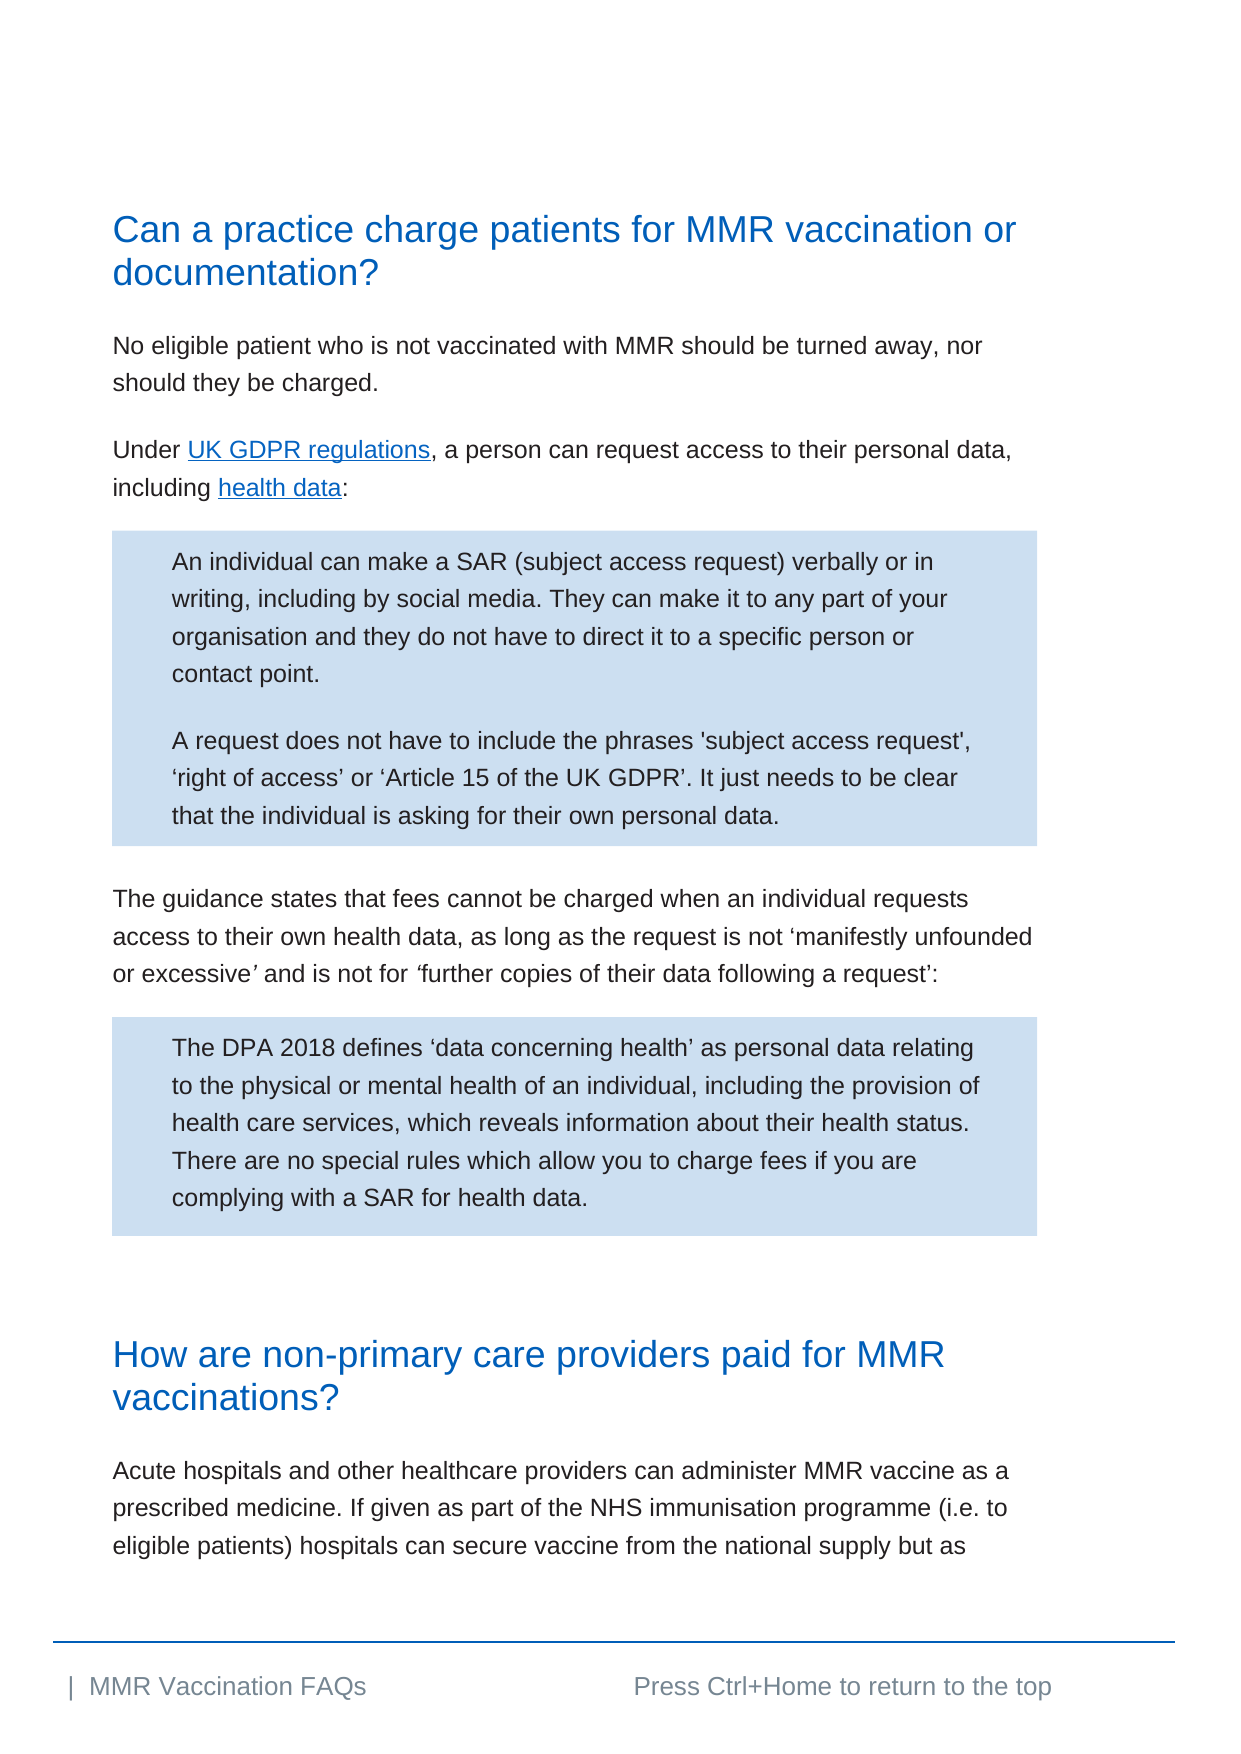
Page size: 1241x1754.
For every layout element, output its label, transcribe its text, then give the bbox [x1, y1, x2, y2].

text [112, 1447, 1039, 1560]
subtitle Can a practice charge patients for MMR vaccination or documentation? [112, 207, 1039, 293]
text No eligible patient who is not vaccinated with MMR should be turned away, nor should they be charged. [112, 322, 1039, 397]
text The guidance states that fees cannot be charged when an individual requests access to their own health data, as long as the request is not ‘manifestly unfounded or excessive’ and is not for ‘further copies of their data following a request’: [112, 875, 1039, 988]
subtitle How are non-primary care providers paid for MMR vaccinations? [112, 1332, 1039, 1418]
text Under UK GDPR regulations, a person can request access to their personal data, including health data: [112, 426, 1039, 501]
